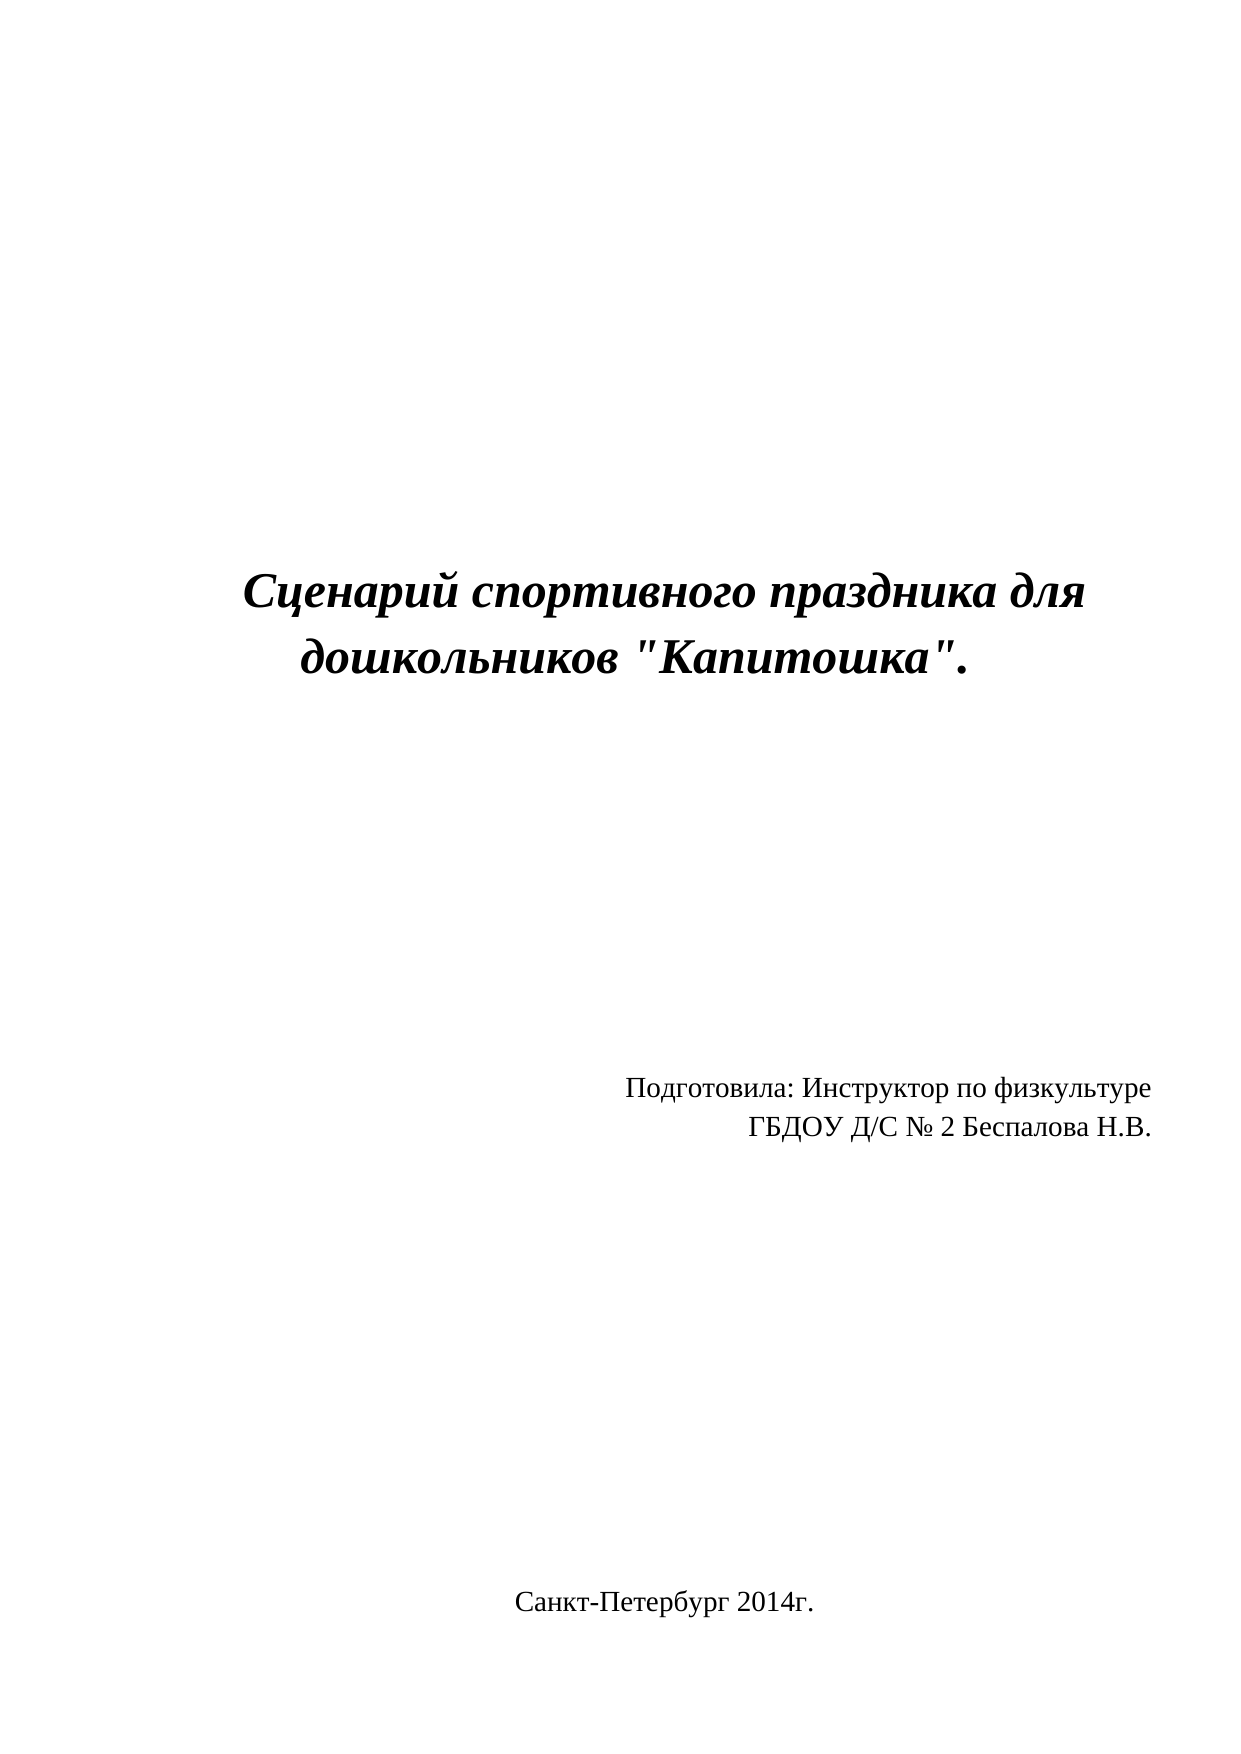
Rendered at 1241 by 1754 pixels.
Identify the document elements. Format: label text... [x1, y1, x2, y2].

text Сценарий спортивного праздника для дошкольников "Капитошка". [118, 561, 1152, 685]
text Санкт-Петербург 2014г. [177, 1584, 1152, 1617]
text Подготовила: Инструктор по физкультуре ГБДОУ Д/С № 2 Беспалова Н.В. [177, 1070, 1152, 1142]
